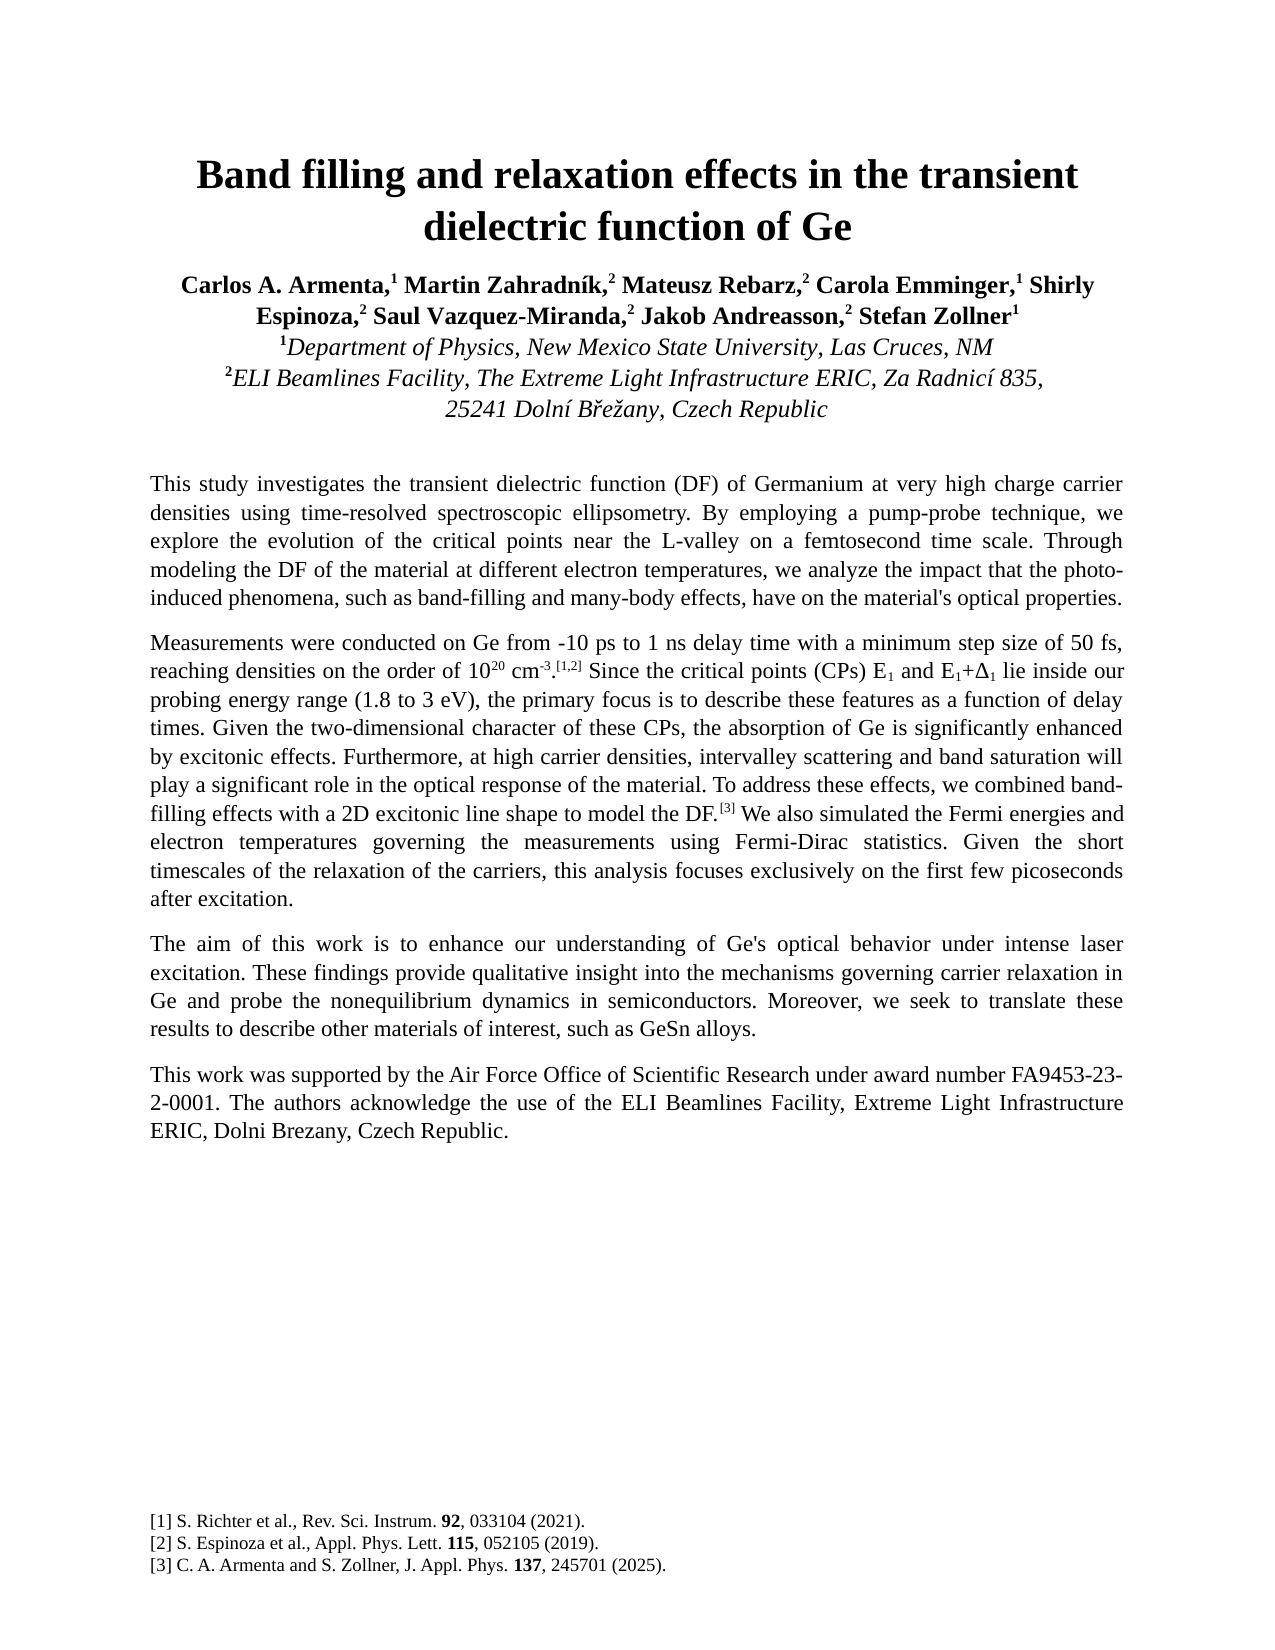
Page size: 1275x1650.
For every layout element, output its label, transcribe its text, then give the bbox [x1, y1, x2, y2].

text The aim of this work is to enhance our understanding of Ge's optical behavior under intense laser excitation. These findings provide qualitative insight into the mechanisms governing carrier relaxation in Ge and probe the nonequilibrium dynamics in semiconductors. Moreover, we seek to translate these results to describe other materials of interest, such as GeSn alloys. [150, 930, 1125, 1042]
text This study investigates the transient dielectric function (DF) of Germanium at very high charge carrier densities using time-resolved spectroscopic ellipsometry. By employing a pump-probe technique, we explore the evolution of the critical points near the L-valley on a femtosecond time scale. Through modeling the DF of the material at different electron temperatures, we analyze the impact that the photo-induced phenomena, such as band-filling and many-body effects, have on the material's optical properties. [150, 470, 1125, 610]
text Measurements were conducted on Ge from -10 ps to 1 ns delay time with a minimum step size of 50 fs, reaching densities on the order of 1020 cm-3.[1,2] Since the critical points (CPs) E1 and E1+Δ1 lie inside our probing energy range (1.8 to 3 eV), the primary focus is to describe these features as a function of delay times. Given the two-dimensional character of these CPs, the absorption of Ge is significantly enhanced by excitonic effects. Furthermore, at high carrier densities, intervalley scattering and band saturation will play a significant role in the optical response of the material. To address these effects, we combined band-filling effects with a 2D excitonic line shape to model the DF.[3] We also simulated the Fermi energies and electron temperatures governing the measurements using Fermi-Dirac statistics. Given the short timescales of the relaxation of the carriers, this analysis focuses exclusively on the first few picoseconds after excitation. [150, 629, 1125, 911]
text 1Department of Physics, New Mexico State University, Las Cruces, NM [150, 332, 1125, 361]
text 2ELI Beamlines Facility, The Extreme Light Infrastructure ERIC, Za Radnicí 835, 25241 Dolní Břežany, Czech Republic [150, 363, 1125, 423]
text Band filling and relaxation effects in the transient dielectric function of Ge [150, 150, 1125, 249]
text Carlos A. Armenta,1 Martin Zahradník,2 Mateusz Rebarz,2 Carola Emminger,1 Shirly Espinoza,2 Saul Vazquez-Miranda,2 Jakob Andreasson,2 Stefan Zollner1 [150, 270, 1125, 330]
text This work was supported by the Air Force Office of Scientific Research under award number FA9453-23-2-0001. The authors acknowledge the use of the ELI Beamlines Facility, Extreme Light Infrastructure ERIC, Dolni Brezany, Czech Republic. [150, 1061, 1125, 1144]
